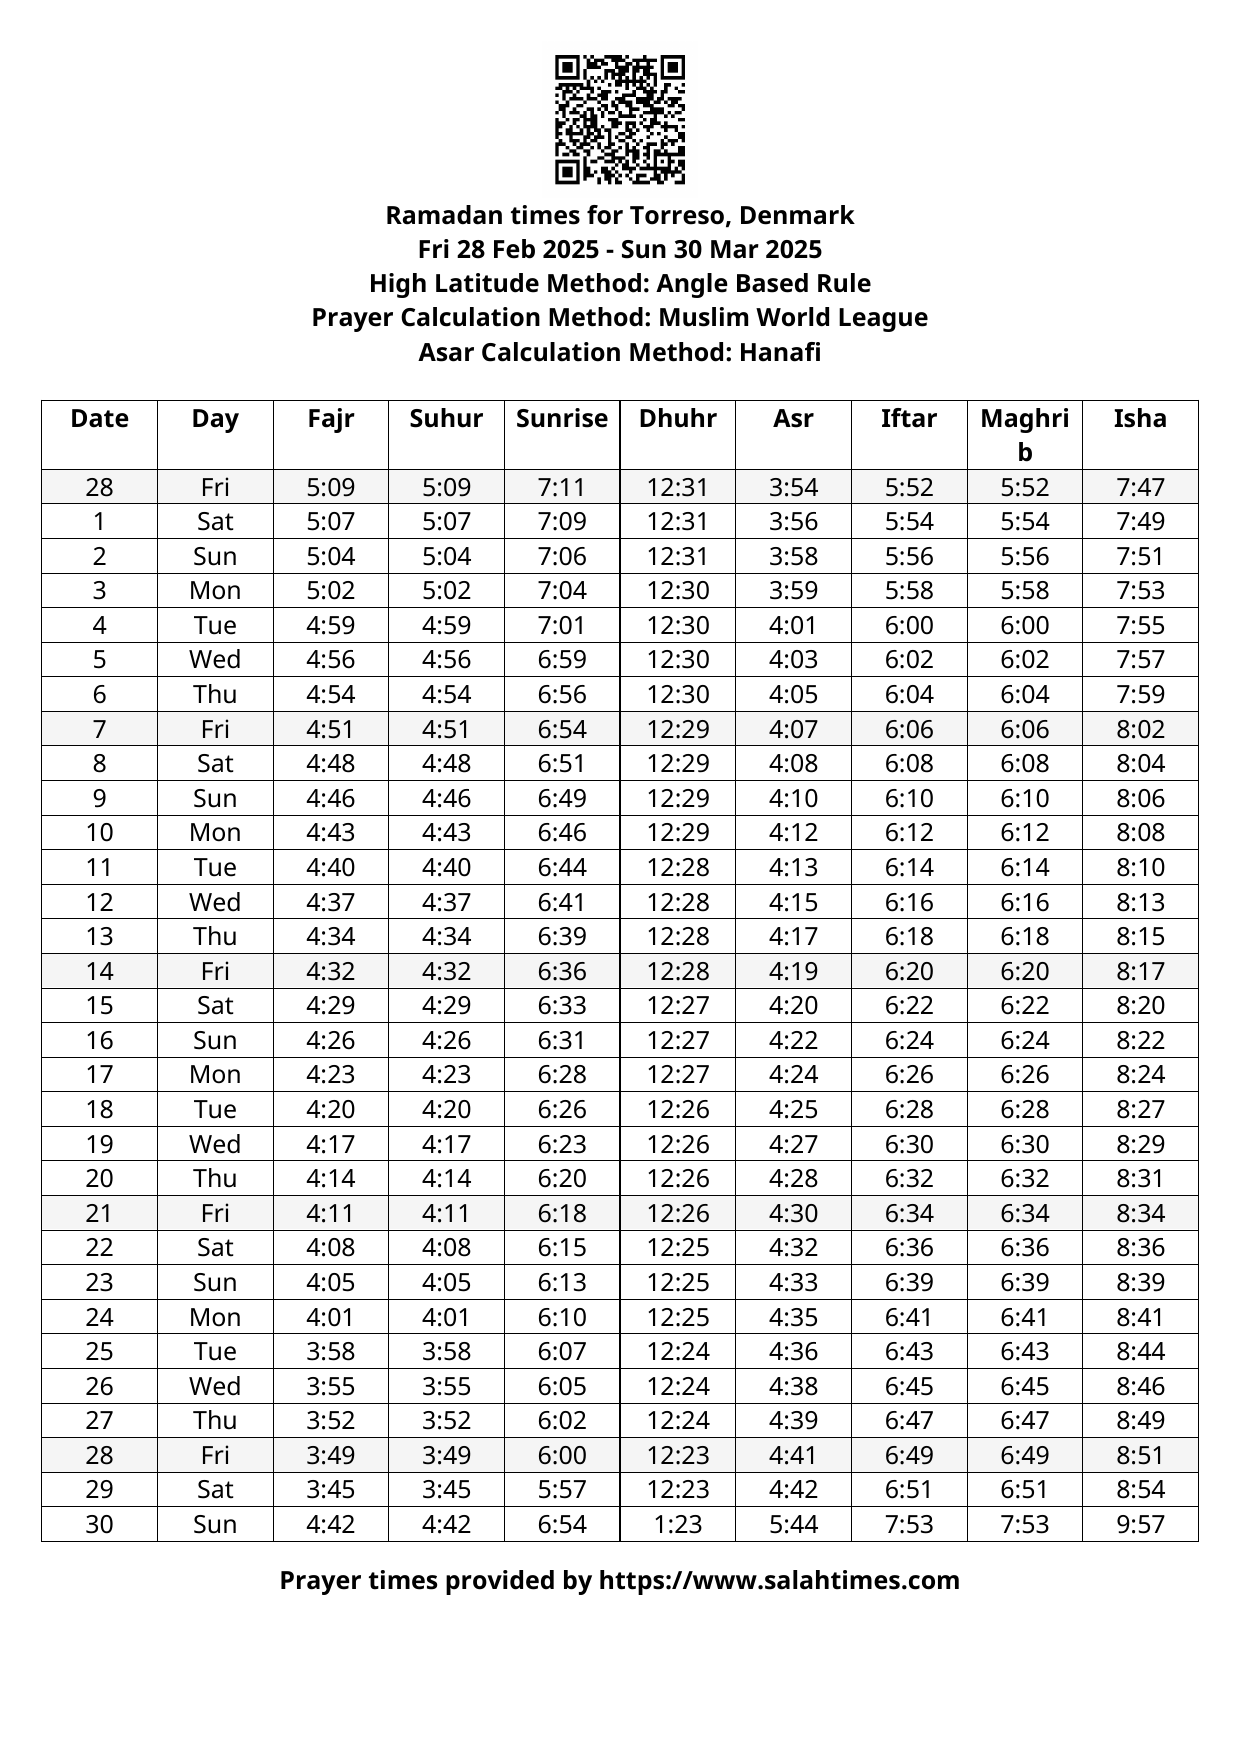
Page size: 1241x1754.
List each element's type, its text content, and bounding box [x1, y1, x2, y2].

table_cell 6:59 [505, 643, 619, 676]
table_cell Mon [158, 1058, 273, 1091]
table_cell 6:00 [852, 608, 967, 642]
table_cell 12:27 [621, 1023, 735, 1057]
table_cell Thu [158, 919, 273, 953]
table_cell 5:09 [274, 470, 388, 503]
table_cell 12:26 [621, 1161, 735, 1195]
table_cell 6 [42, 677, 157, 711]
table_cell 12:25 [621, 1265, 735, 1299]
table_cell Thu [158, 677, 273, 711]
table_cell 24 [42, 1300, 157, 1333]
table_cell 4:40 [274, 850, 388, 884]
text Ramadan times for Torreso, Denmark [42, 198, 1198, 232]
table_cell 11 [42, 850, 157, 884]
table_cell 4:17 [736, 919, 851, 953]
table_cell 6:47 [968, 1404, 1082, 1437]
table_cell 4:34 [389, 919, 504, 953]
table_cell Sun [158, 781, 273, 814]
table_cell 4:29 [389, 989, 504, 1022]
table_cell 6:45 [968, 1369, 1082, 1402]
table_cell 7:09 [505, 504, 619, 538]
table_cell 3:54 [736, 470, 851, 503]
table_cell 8:46 [1083, 1369, 1198, 1402]
table_cell 4:23 [274, 1058, 388, 1091]
table_cell 7:49 [1083, 504, 1198, 538]
table_cell Sat [158, 989, 273, 1022]
table_cell 12:29 [621, 816, 735, 849]
table_cell Sun [158, 539, 273, 572]
table_cell 4:42 [736, 1473, 851, 1506]
table_cell 6:00 [505, 1438, 619, 1472]
table_header Day [158, 401, 273, 469]
table_cell 6:30 [852, 1127, 967, 1160]
table_cell 7:01 [505, 608, 619, 642]
table_cell 6:20 [968, 954, 1082, 987]
table_cell 6:12 [852, 816, 967, 849]
table_cell 6:30 [968, 1127, 1082, 1160]
table_cell Mon [158, 574, 273, 607]
table_cell 4:03 [736, 643, 851, 676]
table_cell Tue [158, 1092, 273, 1126]
table_cell 6:36 [852, 1231, 967, 1264]
table_cell 25 [42, 1334, 157, 1368]
table_cell 5:44 [736, 1507, 851, 1541]
table_cell 4:37 [274, 885, 388, 918]
table_cell 6:54 [505, 712, 619, 745]
table_cell 12:29 [621, 746, 735, 780]
table_cell 14 [42, 954, 157, 987]
table_cell 6:34 [968, 1196, 1082, 1229]
table_cell 5:07 [389, 504, 504, 538]
table_cell 4:40 [389, 850, 504, 884]
table_cell 3:56 [736, 504, 851, 538]
table_cell Sun [158, 1507, 273, 1541]
table_cell 5:04 [389, 539, 504, 572]
table_cell 12:24 [621, 1404, 735, 1437]
table_cell Wed [158, 1127, 273, 1160]
table_cell 8:08 [1083, 816, 1198, 849]
table_cell Wed [158, 1369, 273, 1402]
table_cell 5 [42, 643, 157, 676]
table_cell 12:30 [621, 643, 735, 676]
table_cell 27 [42, 1404, 157, 1437]
table_cell 8:39 [1083, 1265, 1198, 1299]
table_cell 12:25 [621, 1300, 735, 1333]
table_cell 12:31 [621, 539, 735, 572]
table_cell 4:42 [389, 1507, 504, 1541]
table_header Date [42, 401, 157, 469]
table_cell 3:52 [274, 1404, 388, 1437]
table_cell 6:08 [852, 746, 967, 780]
table_cell 4:01 [389, 1300, 504, 1333]
table_cell 4:43 [389, 816, 504, 849]
table_cell 4:25 [736, 1092, 851, 1126]
table_cell 4:59 [274, 608, 388, 642]
table_cell 4:54 [389, 677, 504, 711]
table_cell Mon [158, 1300, 273, 1333]
text Asar Calculation Method: Hanafi [42, 334, 1198, 368]
table_cell 6:06 [852, 712, 967, 745]
table_cell Wed [158, 643, 273, 676]
table_cell 6:14 [852, 850, 967, 884]
table_cell 5:02 [274, 574, 388, 607]
table_cell 12:30 [621, 608, 735, 642]
table_cell 6:51 [968, 1473, 1082, 1506]
table_cell Fri [158, 1196, 273, 1229]
table_header Sunrise [505, 401, 619, 469]
table_cell 28 [42, 1438, 157, 1472]
table_cell 6:16 [968, 885, 1082, 918]
table_cell 12:29 [621, 781, 735, 814]
table_cell Wed [158, 885, 273, 918]
table_cell 4:32 [389, 954, 504, 987]
table_cell 6:22 [968, 989, 1082, 1022]
table_cell Fri [158, 712, 273, 745]
table_cell 6:36 [505, 954, 619, 987]
table_cell Fri [158, 470, 273, 503]
table_cell 4:13 [736, 850, 851, 884]
text Fri 28 Feb 2025 - Sun 30 Mar 2025 [42, 232, 1198, 266]
table_cell 6:04 [852, 677, 967, 711]
table_cell 7:51 [1083, 539, 1198, 572]
table_header Dhuhr [621, 401, 735, 469]
table_cell 5:54 [852, 504, 967, 538]
table_cell Sat [158, 504, 273, 538]
table_cell 4:38 [736, 1369, 851, 1402]
table_cell 6:13 [505, 1265, 619, 1299]
table_header Maghrib [968, 401, 1082, 469]
table_cell 6:02 [968, 643, 1082, 676]
table_cell 4:05 [389, 1265, 504, 1299]
table_cell 6:26 [505, 1092, 619, 1126]
table_cell 8:04 [1083, 746, 1198, 780]
table_cell 6:24 [968, 1023, 1082, 1057]
table_cell 30 [42, 1507, 157, 1541]
table_cell 8:27 [1083, 1092, 1198, 1126]
table_cell 5:02 [389, 574, 504, 607]
table_cell 12:27 [621, 989, 735, 1022]
table_cell 6:32 [852, 1161, 967, 1195]
table_cell 3:58 [274, 1334, 388, 1368]
table_cell 8:13 [1083, 885, 1198, 918]
table_cell 4:11 [389, 1196, 504, 1229]
table_cell 8:22 [1083, 1023, 1198, 1057]
table_cell 4:39 [736, 1404, 851, 1437]
table_cell 4:56 [389, 643, 504, 676]
table_cell Sun [158, 1265, 273, 1299]
table_cell 4:29 [274, 989, 388, 1022]
table_cell 8:02 [1083, 712, 1198, 745]
table_cell 3:52 [389, 1404, 504, 1437]
table_header Suhur [389, 401, 504, 469]
table_header Iftar [852, 401, 967, 469]
table_cell 12:24 [621, 1369, 735, 1402]
table_cell 4:56 [274, 643, 388, 676]
table_cell 4:26 [274, 1023, 388, 1057]
table_cell 6:28 [505, 1058, 619, 1091]
table_cell 29 [42, 1473, 157, 1506]
table_cell 7:53 [968, 1507, 1082, 1541]
table_cell 7:04 [505, 574, 619, 607]
table_cell 6:26 [852, 1058, 967, 1091]
table_cell 5:58 [852, 574, 967, 607]
table_cell 4:32 [736, 1231, 851, 1264]
table_cell 3:45 [274, 1473, 388, 1506]
table_cell 12 [42, 885, 157, 918]
table_cell 4:30 [736, 1196, 851, 1229]
table_cell 6:04 [968, 677, 1082, 711]
table_cell 6:45 [852, 1369, 967, 1402]
table_cell Sat [158, 746, 273, 780]
table_cell 12:24 [621, 1334, 735, 1368]
table_cell 12:29 [621, 712, 735, 745]
table_cell 8:20 [1083, 989, 1198, 1022]
table_cell 12:27 [621, 1058, 735, 1091]
table_cell 5:04 [274, 539, 388, 572]
table_cell 3:45 [389, 1473, 504, 1506]
table_cell 6:28 [968, 1092, 1082, 1126]
table_cell 4:41 [736, 1438, 851, 1472]
table_cell 4:42 [274, 1507, 388, 1541]
table_cell 8:31 [1083, 1161, 1198, 1195]
table_cell 6:12 [968, 816, 1082, 849]
table_cell Sun [158, 1023, 273, 1057]
table_cell 5:57 [505, 1473, 619, 1506]
table_cell 4:59 [389, 608, 504, 642]
table_cell 12:31 [621, 504, 735, 538]
table_cell 6:51 [505, 746, 619, 780]
table_cell 6:47 [852, 1404, 967, 1437]
table_cell 8:06 [1083, 781, 1198, 814]
table_cell 7:53 [1083, 574, 1198, 607]
table_cell 6:20 [505, 1161, 619, 1195]
table_cell 6:49 [968, 1438, 1082, 1472]
table_cell 28 [42, 470, 157, 503]
table_cell 21 [42, 1196, 157, 1229]
table_cell 6:39 [852, 1265, 967, 1299]
table_cell 4:26 [389, 1023, 504, 1057]
table_cell 6:31 [505, 1023, 619, 1057]
table_cell 8:41 [1083, 1300, 1198, 1333]
table_cell 4:08 [389, 1231, 504, 1264]
table_cell 5:58 [968, 574, 1082, 607]
table_cell 13 [42, 919, 157, 953]
table_cell 9 [42, 781, 157, 814]
table_cell 4:23 [389, 1058, 504, 1091]
table_cell 6:49 [852, 1438, 967, 1472]
table_cell 3 [42, 574, 157, 607]
table_cell 12:28 [621, 885, 735, 918]
table_cell 26 [42, 1369, 157, 1402]
table_cell Tue [158, 850, 273, 884]
table_cell 8:34 [1083, 1196, 1198, 1229]
table_cell 4:20 [389, 1092, 504, 1126]
table_cell 6:41 [852, 1300, 967, 1333]
table_cell 4:01 [736, 608, 851, 642]
table_header Fajr [274, 401, 388, 469]
table_cell 9:57 [1083, 1507, 1198, 1541]
table_cell 20 [42, 1161, 157, 1195]
table_cell 8:44 [1083, 1334, 1198, 1368]
table_cell 12:28 [621, 850, 735, 884]
table_cell 2 [42, 539, 157, 572]
table_cell 18 [42, 1092, 157, 1126]
table_cell 6:02 [505, 1404, 619, 1437]
table_cell 6:39 [968, 1265, 1082, 1299]
table_cell 12:26 [621, 1196, 735, 1229]
table_cell 3:49 [274, 1438, 388, 1472]
table_cell 4:05 [274, 1265, 388, 1299]
table_cell 7:59 [1083, 677, 1198, 711]
table_cell 4:27 [736, 1127, 851, 1160]
table_cell 6:46 [505, 816, 619, 849]
table_cell 5:54 [968, 504, 1082, 538]
table_cell 4:20 [736, 989, 851, 1022]
text Prayer Calculation Method: Muslim World League [42, 300, 1198, 334]
table_cell 22 [42, 1231, 157, 1264]
table_cell 4:54 [274, 677, 388, 711]
table_cell 8:10 [1083, 850, 1198, 884]
table_cell 1 [42, 504, 157, 538]
table_cell 6:18 [968, 919, 1082, 953]
table_cell 4:32 [274, 954, 388, 987]
table_cell 4:07 [736, 712, 851, 745]
table_cell 7:57 [1083, 643, 1198, 676]
table_cell 16 [42, 1023, 157, 1057]
table_cell 6:18 [852, 919, 967, 953]
table_cell 3:58 [389, 1334, 504, 1368]
table_cell 6:28 [852, 1092, 967, 1126]
table_cell 7 [42, 712, 157, 745]
table_cell 12:25 [621, 1231, 735, 1264]
table_cell 8:24 [1083, 1058, 1198, 1091]
table_header Isha [1083, 401, 1198, 469]
table_cell 4:15 [736, 885, 851, 918]
table_cell 23 [42, 1265, 157, 1299]
table_cell 4:51 [274, 712, 388, 745]
table_cell 6:23 [505, 1127, 619, 1160]
table_cell 5:07 [274, 504, 388, 538]
table_cell 19 [42, 1127, 157, 1160]
table_cell 5:52 [852, 470, 967, 503]
table_cell Tue [158, 608, 273, 642]
table_cell 4:46 [274, 781, 388, 814]
table_cell 4:33 [736, 1265, 851, 1299]
text Prayer times provided by https://www.salahtimes.com [42, 1563, 1198, 1597]
table_cell 12:23 [621, 1438, 735, 1472]
table_cell Fri [158, 954, 273, 987]
table_cell 6:43 [852, 1334, 967, 1368]
table_cell 15 [42, 989, 157, 1022]
table_cell 6:20 [852, 954, 967, 987]
table_cell 8:36 [1083, 1231, 1198, 1264]
table_cell 6:05 [505, 1369, 619, 1402]
table_cell 6:07 [505, 1334, 619, 1368]
table_cell 4 [42, 608, 157, 642]
table_cell 6:44 [505, 850, 619, 884]
table_cell 8:54 [1083, 1473, 1198, 1506]
table_cell 6:32 [968, 1161, 1082, 1195]
table_cell 8:17 [1083, 954, 1198, 987]
table_cell 5:52 [968, 470, 1082, 503]
table_cell 4:20 [274, 1092, 388, 1126]
table_cell 7:47 [1083, 470, 1198, 503]
table_cell 3:55 [274, 1369, 388, 1402]
table_cell 4:08 [736, 746, 851, 780]
table_cell Thu [158, 1161, 273, 1195]
table_cell 7:53 [852, 1507, 967, 1541]
table_cell Mon [158, 816, 273, 849]
table_cell 5:09 [389, 470, 504, 503]
table_cell 10 [42, 816, 157, 849]
table_cell 6:24 [852, 1023, 967, 1057]
table_cell 6:56 [505, 677, 619, 711]
table_cell 1:23 [621, 1507, 735, 1541]
table_cell 6:06 [968, 712, 1082, 745]
table_cell 4:48 [389, 746, 504, 780]
table_cell 4:34 [274, 919, 388, 953]
table_cell 4:05 [736, 677, 851, 711]
table_cell Fri [158, 1438, 273, 1472]
table_cell 6:49 [505, 781, 619, 814]
table_cell 6:00 [968, 608, 1082, 642]
table_cell Tue [158, 1334, 273, 1368]
table_cell 6:34 [852, 1196, 967, 1229]
table_cell Sat [158, 1473, 273, 1506]
table_cell 12:28 [621, 954, 735, 987]
table_cell Sat [158, 1231, 273, 1264]
table_cell 4:14 [274, 1161, 388, 1195]
table_cell 6:22 [852, 989, 967, 1022]
table_cell 12:26 [621, 1127, 735, 1160]
table_cell 4:10 [736, 781, 851, 814]
table_cell 3:59 [736, 574, 851, 607]
table_cell 6:39 [505, 919, 619, 953]
table_cell 4:17 [274, 1127, 388, 1160]
table_cell 6:10 [505, 1300, 619, 1333]
table_cell 6:14 [968, 850, 1082, 884]
table_cell 6:41 [505, 885, 619, 918]
table_cell 6:33 [505, 989, 619, 1022]
table_cell Thu [158, 1404, 273, 1437]
table_cell 4:14 [389, 1161, 504, 1195]
table_cell 8 [42, 746, 157, 780]
table_cell 4:01 [274, 1300, 388, 1333]
table_cell 4:22 [736, 1023, 851, 1057]
table_cell 4:19 [736, 954, 851, 987]
table_cell 3:55 [389, 1369, 504, 1402]
table_cell 12:26 [621, 1092, 735, 1126]
table_cell 6:08 [968, 746, 1082, 780]
table_cell 6:26 [968, 1058, 1082, 1091]
table_cell 6:02 [852, 643, 967, 676]
table_header Asr [736, 401, 851, 469]
table_cell 4:08 [274, 1231, 388, 1264]
table_cell 12:30 [621, 574, 735, 607]
table_cell 4:36 [736, 1334, 851, 1368]
table_cell 4:28 [736, 1161, 851, 1195]
table_cell 6:51 [852, 1473, 967, 1506]
table_cell 4:48 [274, 746, 388, 780]
table_cell 4:51 [389, 712, 504, 745]
table_cell 3:49 [389, 1438, 504, 1472]
table_cell 6:36 [968, 1231, 1082, 1264]
table_cell 6:41 [968, 1300, 1082, 1333]
table_cell 7:06 [505, 539, 619, 572]
table_cell 12:30 [621, 677, 735, 711]
picture [542, 41, 699, 198]
table_cell 6:10 [852, 781, 967, 814]
table_cell 6:18 [505, 1196, 619, 1229]
table_cell 5:56 [968, 539, 1082, 572]
table_cell 7:55 [1083, 608, 1198, 642]
table_cell 4:46 [389, 781, 504, 814]
table_cell 4:37 [389, 885, 504, 918]
table_cell 3:58 [736, 539, 851, 572]
table_cell 12:28 [621, 919, 735, 953]
table_cell 5:56 [852, 539, 967, 572]
table_cell 8:51 [1083, 1438, 1198, 1472]
table_cell 6:16 [852, 885, 967, 918]
table_cell 12:23 [621, 1473, 735, 1506]
table_cell 6:15 [505, 1231, 619, 1264]
table_cell 12:31 [621, 470, 735, 503]
table_cell 17 [42, 1058, 157, 1091]
table_cell 8:49 [1083, 1404, 1198, 1437]
table_cell 8:15 [1083, 919, 1198, 953]
table_cell 8:29 [1083, 1127, 1198, 1160]
table_cell 6:54 [505, 1507, 619, 1541]
table_cell 6:10 [968, 781, 1082, 814]
table_cell 4:35 [736, 1300, 851, 1333]
table_cell 6:43 [968, 1334, 1082, 1368]
table_cell 4:17 [389, 1127, 504, 1160]
table_cell 4:12 [736, 816, 851, 849]
text High Latitude Method: Angle Based Rule [42, 266, 1198, 300]
table_cell 7:11 [505, 470, 619, 503]
table_cell 4:43 [274, 816, 388, 849]
table_cell 4:24 [736, 1058, 851, 1091]
table_cell 4:11 [274, 1196, 388, 1229]
